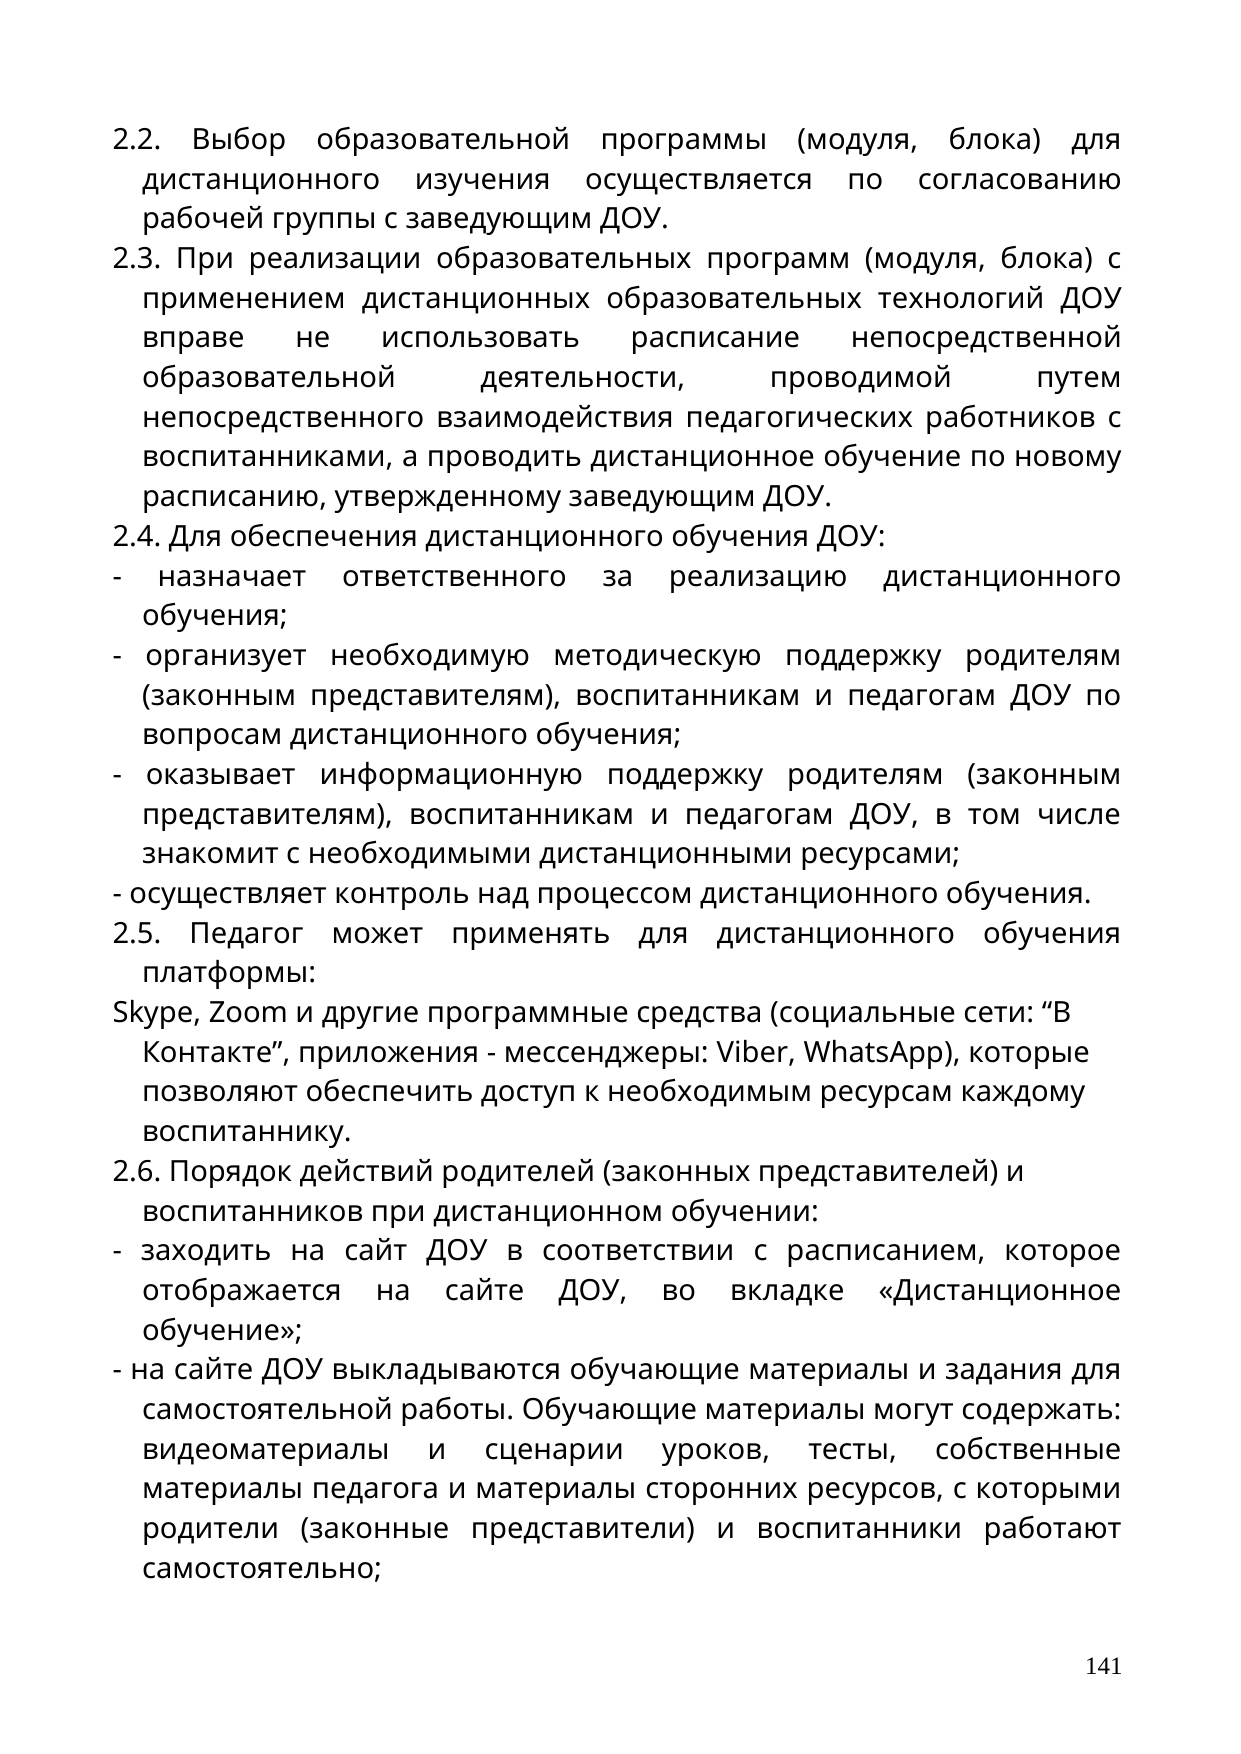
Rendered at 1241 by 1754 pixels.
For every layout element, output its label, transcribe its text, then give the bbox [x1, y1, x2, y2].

text - осуществляет контроль над процессом дистанционного обучения. [112, 872, 1122, 912]
text - на сайте ДОУ выкладываются обучающие материалы и задания для самостоятельной работы. Обучающие материалы могут содержать: видеоматериалы и сценарии уроков, тесты, собственные материалы педагога и материалы сторонних ресурсов, с которыми родители (законные представители) и воспитанники работают самостоятельно; [112, 1348, 1122, 1587]
text 2.5. Педагог может применять для дистанционного обучения платформы: [112, 912, 1122, 991]
text 2.3. При реализации образовательных программ (модуля, блока) с применением дистанционных образовательных технологий ДОУ вправе не использовать расписание непосредственной образовательной деятельности, проводимой путем непосредственного взаимодействия педагогических работников с воспитанниками, а проводить дистанционное обучение по новому расписанию, утвержденному заведующим ДОУ. [112, 237, 1122, 515]
text - заходить на сайт ДОУ в соответствии с расписанием, которое отображается на сайте ДОУ, во вкладке «Дистанционное обучение»; [112, 1229, 1122, 1348]
text 2.2. Выбор образовательной программы (модуля, блока) для дистанционного изучения осуществляется по согласованию рабочей группы с заведующим ДОУ. [112, 118, 1122, 237]
text Skype, Zoom и другие программные средства (социальные сети: “В Контакте”, приложения - мессенджеры: Viber, WhatsApp), которые позволяют обеспечить доступ к необходимым ресурсам каждому воспитаннику. [112, 991, 1122, 1150]
text - назначает ответственного за реализацию дистанционного обучения; [112, 555, 1122, 634]
text - организует необходимую методическую поддержку родителям (законным представителям), воспитанникам и педагогам ДОУ по вопросам дистанционного обучения; [112, 634, 1122, 753]
text - оказывает информационную поддержку родителям (законным представителям), воспитанникам и педагогам ДОУ, в том числе знакомит с необходимыми дистанционными ресурсами; [112, 753, 1122, 872]
text 2.4. Для обеспечения дистанционного обучения ДОУ: [112, 515, 1122, 555]
text 2.6. Порядок действий родителей (законных представителей) и воспитанников при дистанционном обучении: [112, 1150, 1122, 1229]
